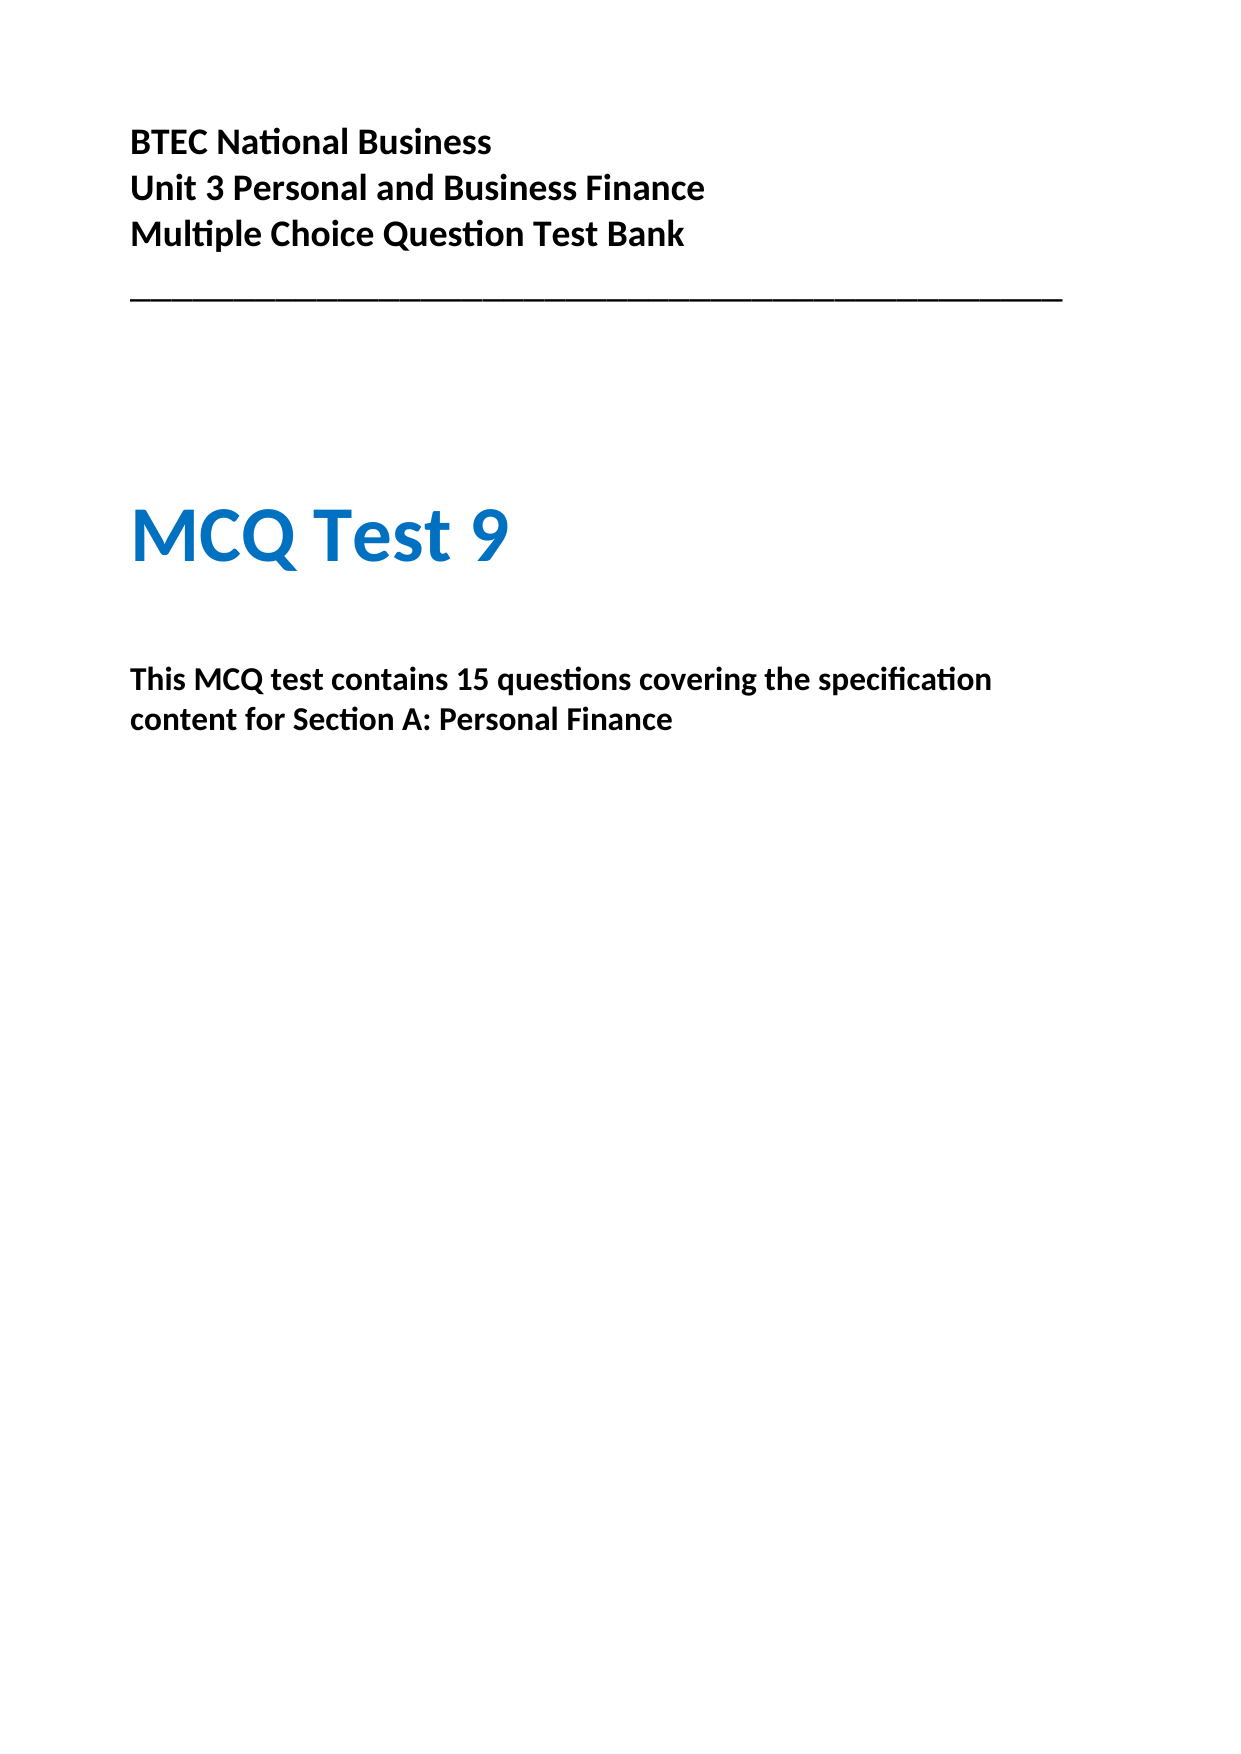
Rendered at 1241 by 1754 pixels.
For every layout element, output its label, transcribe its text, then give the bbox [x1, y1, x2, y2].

text _____________________________________________ [130, 256, 1104, 306]
text MCQ Test 9 [130, 484, 1104, 581]
text BTEC National Business [130, 118, 1104, 164]
text This MCQ test contains 15 questions covering the specification content for Section A: Personal Finance [130, 657, 1104, 739]
text Unit 3 Personal and Business Finance [130, 164, 1104, 210]
text Multiple Choice Question Test Bank [130, 210, 1104, 256]
